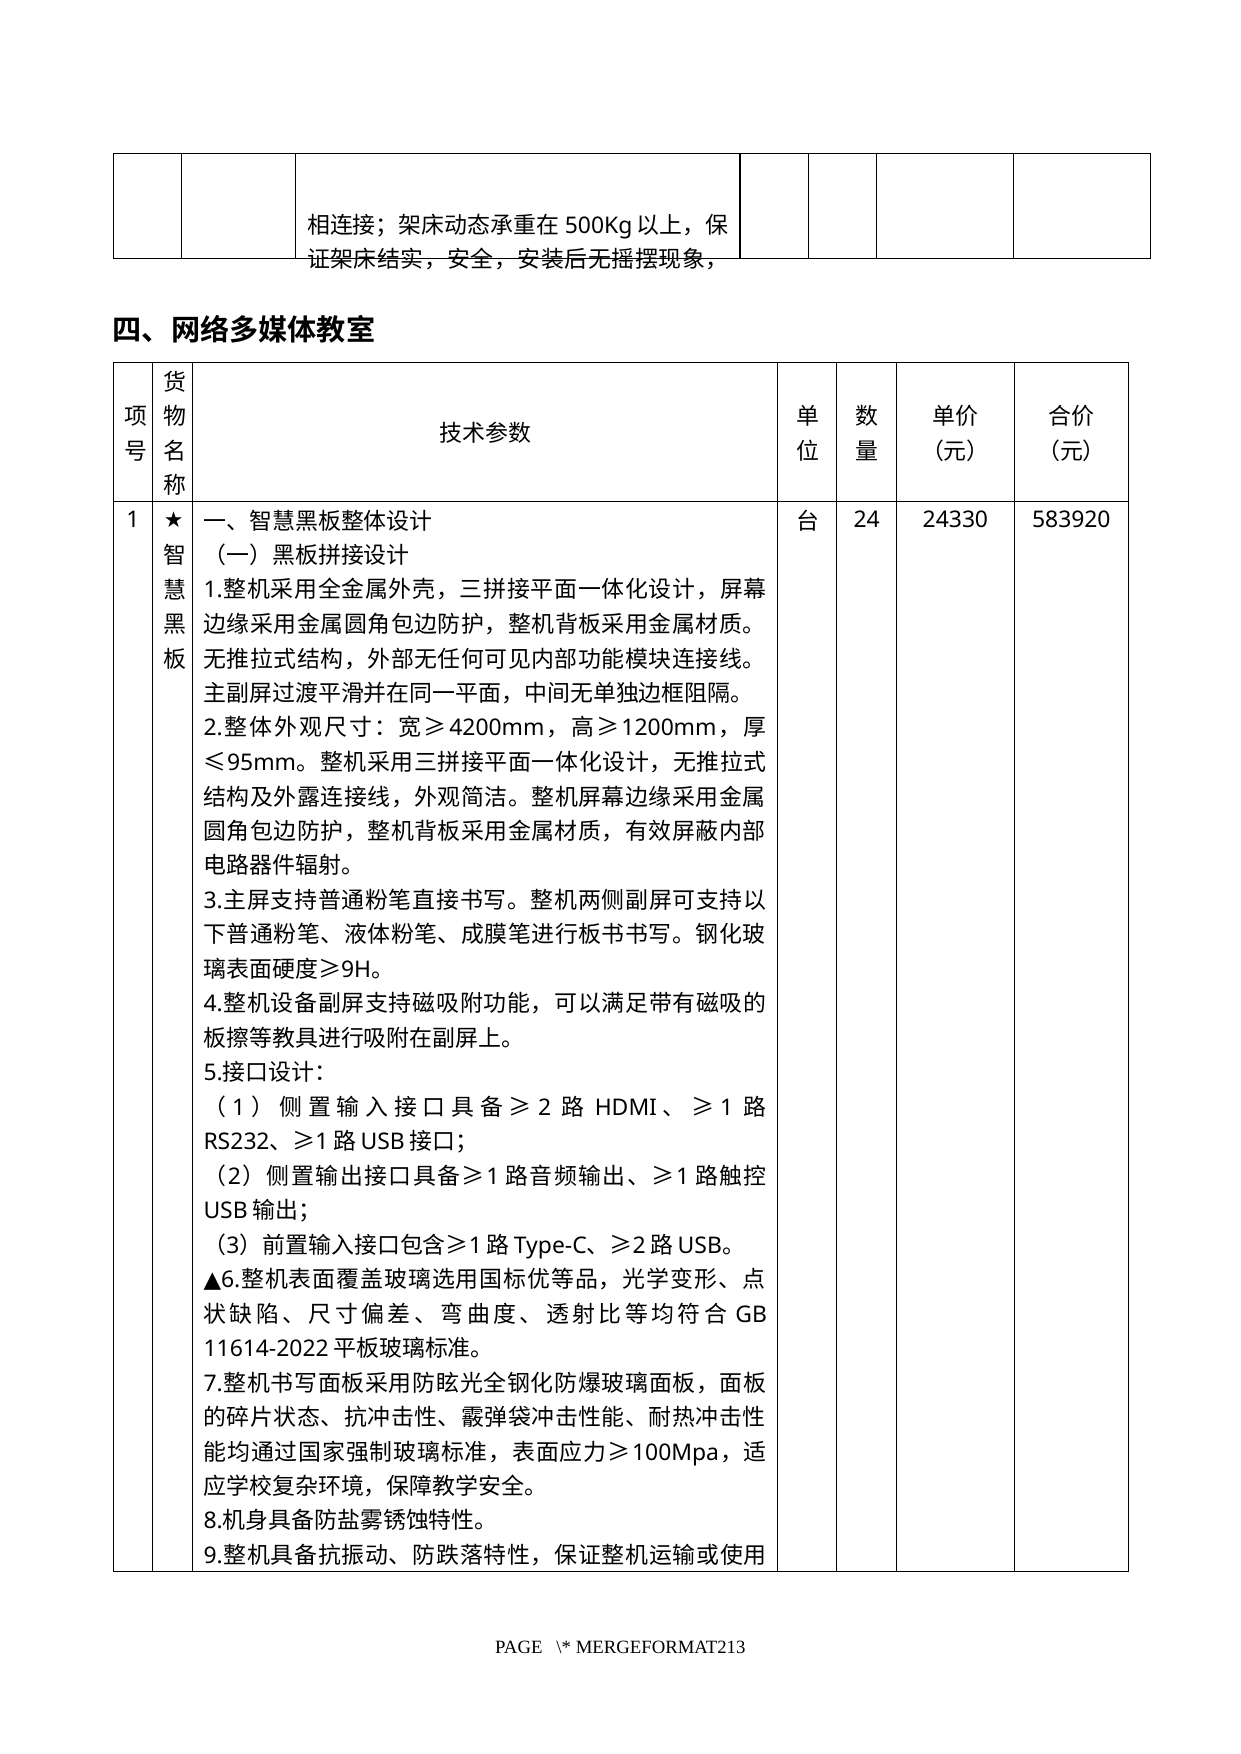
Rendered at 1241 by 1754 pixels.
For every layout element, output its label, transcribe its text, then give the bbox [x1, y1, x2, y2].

table_cell 台 [778, 502, 836, 1571]
text 四、网络多媒体教室 [112, 293, 1128, 362]
table_cell [182, 154, 295, 257]
table_header 技术参数 [193, 363, 777, 501]
table_cell 583920 [1015, 502, 1128, 1571]
table_header 货物名称 [153, 363, 192, 501]
table_cell [877, 154, 1013, 257]
table_header 合价（元） [1015, 363, 1128, 501]
table_cell 1 [114, 502, 152, 1571]
table_cell 24 [837, 502, 896, 1571]
table_cell [1014, 154, 1150, 257]
table_header 项号 [114, 363, 152, 501]
table_cell 24330 [897, 502, 1014, 1571]
table_cell [741, 154, 808, 257]
table_header 单价（元） [897, 363, 1014, 501]
table_cell [809, 154, 876, 257]
table_cell [114, 154, 181, 257]
table_header 数量 [837, 363, 896, 501]
table_cell ★智慧黑板 [153, 502, 192, 1571]
table_header 单位 [778, 363, 836, 501]
